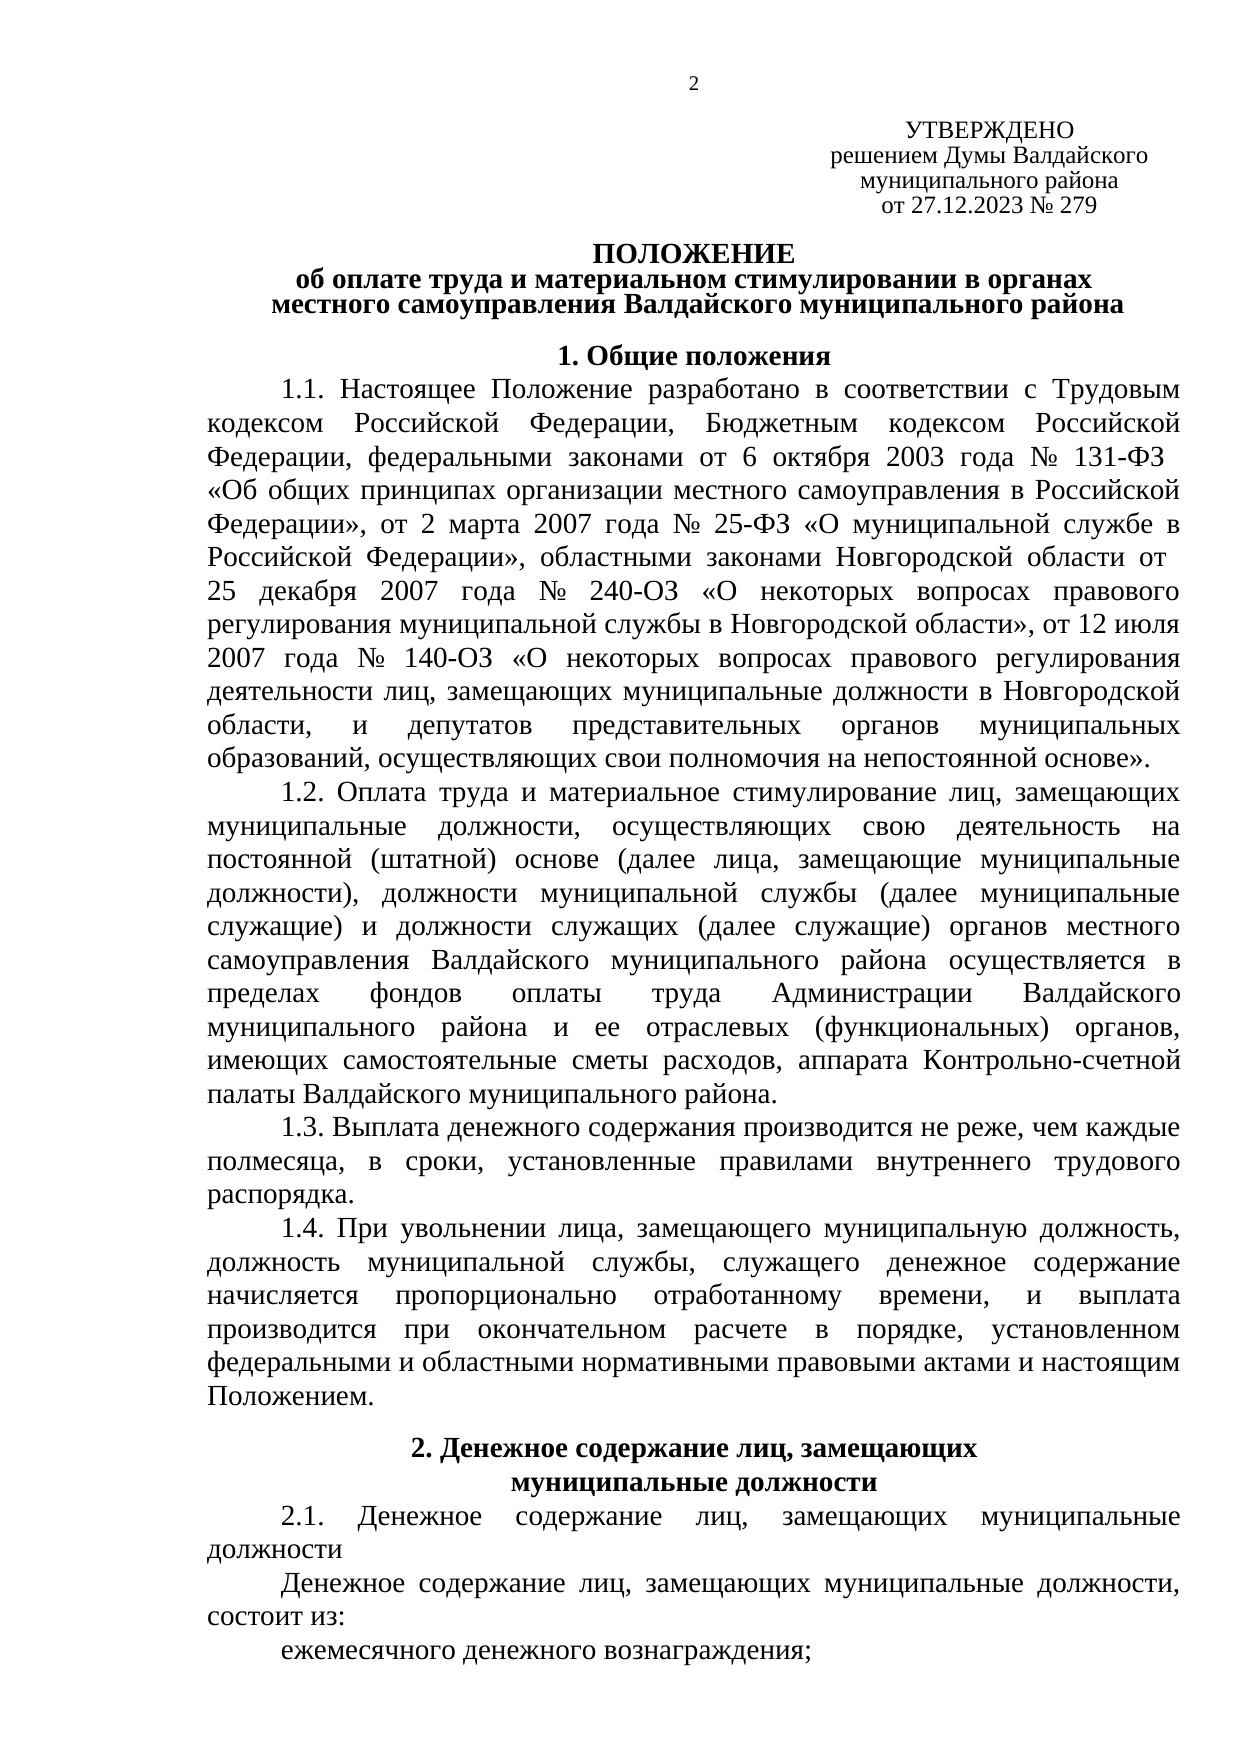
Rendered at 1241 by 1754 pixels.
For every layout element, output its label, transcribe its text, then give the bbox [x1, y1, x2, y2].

text 1.3. Выплата денежного содержания производится не реже, чем каждые полмесяца, в сроки, установленные правилами внутреннего трудового распорядка. [207, 1109, 1181, 1210]
text 2. Денежное содержание лиц, замещающих [207, 1431, 1181, 1464]
title ПОЛОЖЕНИЕ [207, 244, 1181, 269]
title об оплате труда и материальном стимулировании в органах [207, 269, 1181, 294]
text ежемесячного денежного вознаграждения; [207, 1632, 1181, 1665]
text 1.4. При увольнении лица, замещающего муниципальную должность, должность муниципальной службы, служащего денежное содержание начисляется пропорционально отработанному времени, и выплата производится при окончательном расчете в порядке, установленном федеральными и областными нормативными правовыми актами и настоящим Положением. [207, 1210, 1181, 1411]
text от 27.12.2023 № 279 [797, 194, 1181, 219]
text решением Думы Валдайского [797, 144, 1181, 169]
title местного самоуправления Валдайского муниципального района [207, 294, 1181, 319]
text муниципальные должности [207, 1464, 1181, 1498]
text УТВЕРЖДЕНО [797, 119, 1181, 144]
text Денежное содержание лиц, замещающих муниципальные должности, состоит из: [207, 1565, 1181, 1632]
text 2.1. Денежное содержание лиц, замещающих муниципальные должности [207, 1498, 1181, 1565]
title 1.2. Оплата труда и материальное стимулирование лиц, замещающих муниципальные должности, осуществляющих свою деятельность на постоянной (штатной) основе (далее лица, замещающие муниципальные должности), должности муниципальной службы (далее муниципальные служащие) и должности служащих (далее служащие) органов местного самоуправления Валдайского муниципального района осуществляется в пределах фондов оплаты труда Администрации Валдайского муниципального района и ее отраслевых (функциональных) органов, имеющих самостоятельные сметы расходов, аппарата Контрольно-счетной палаты Валдайского муниципального района. [207, 774, 1181, 1109]
text муниципального района [797, 169, 1181, 194]
title 1.1. Настоящее Положение разработано в соответствии с Трудовым кодексом Российской Федерации, Бюджетным кодексом Российской Федерации, федеральными законами от 6 октября 2003 года № 131-ФЗ «Об общих принципах организации местного самоуправления в Российской Федерации», от 2 марта 2007 года № 25-ФЗ «О муниципальной службе в Российской Федерации», областными законами Новгородской области от 25 декабря 2007 года № 240-ОЗ «О некоторых вопросах правового регулирования муниципальной службы в Новгородской области», от 12 июля 2007 года № 140-ОЗ «О некоторых вопросах правового регулирования деятельности лиц, замещающих муниципальные должности в Новгородской области, и депутатов представительных органов муниципальных образований, осуществляющих свои полномочия на непостоянной основе». [207, 372, 1181, 774]
text 1. Общие положения [207, 338, 1181, 372]
